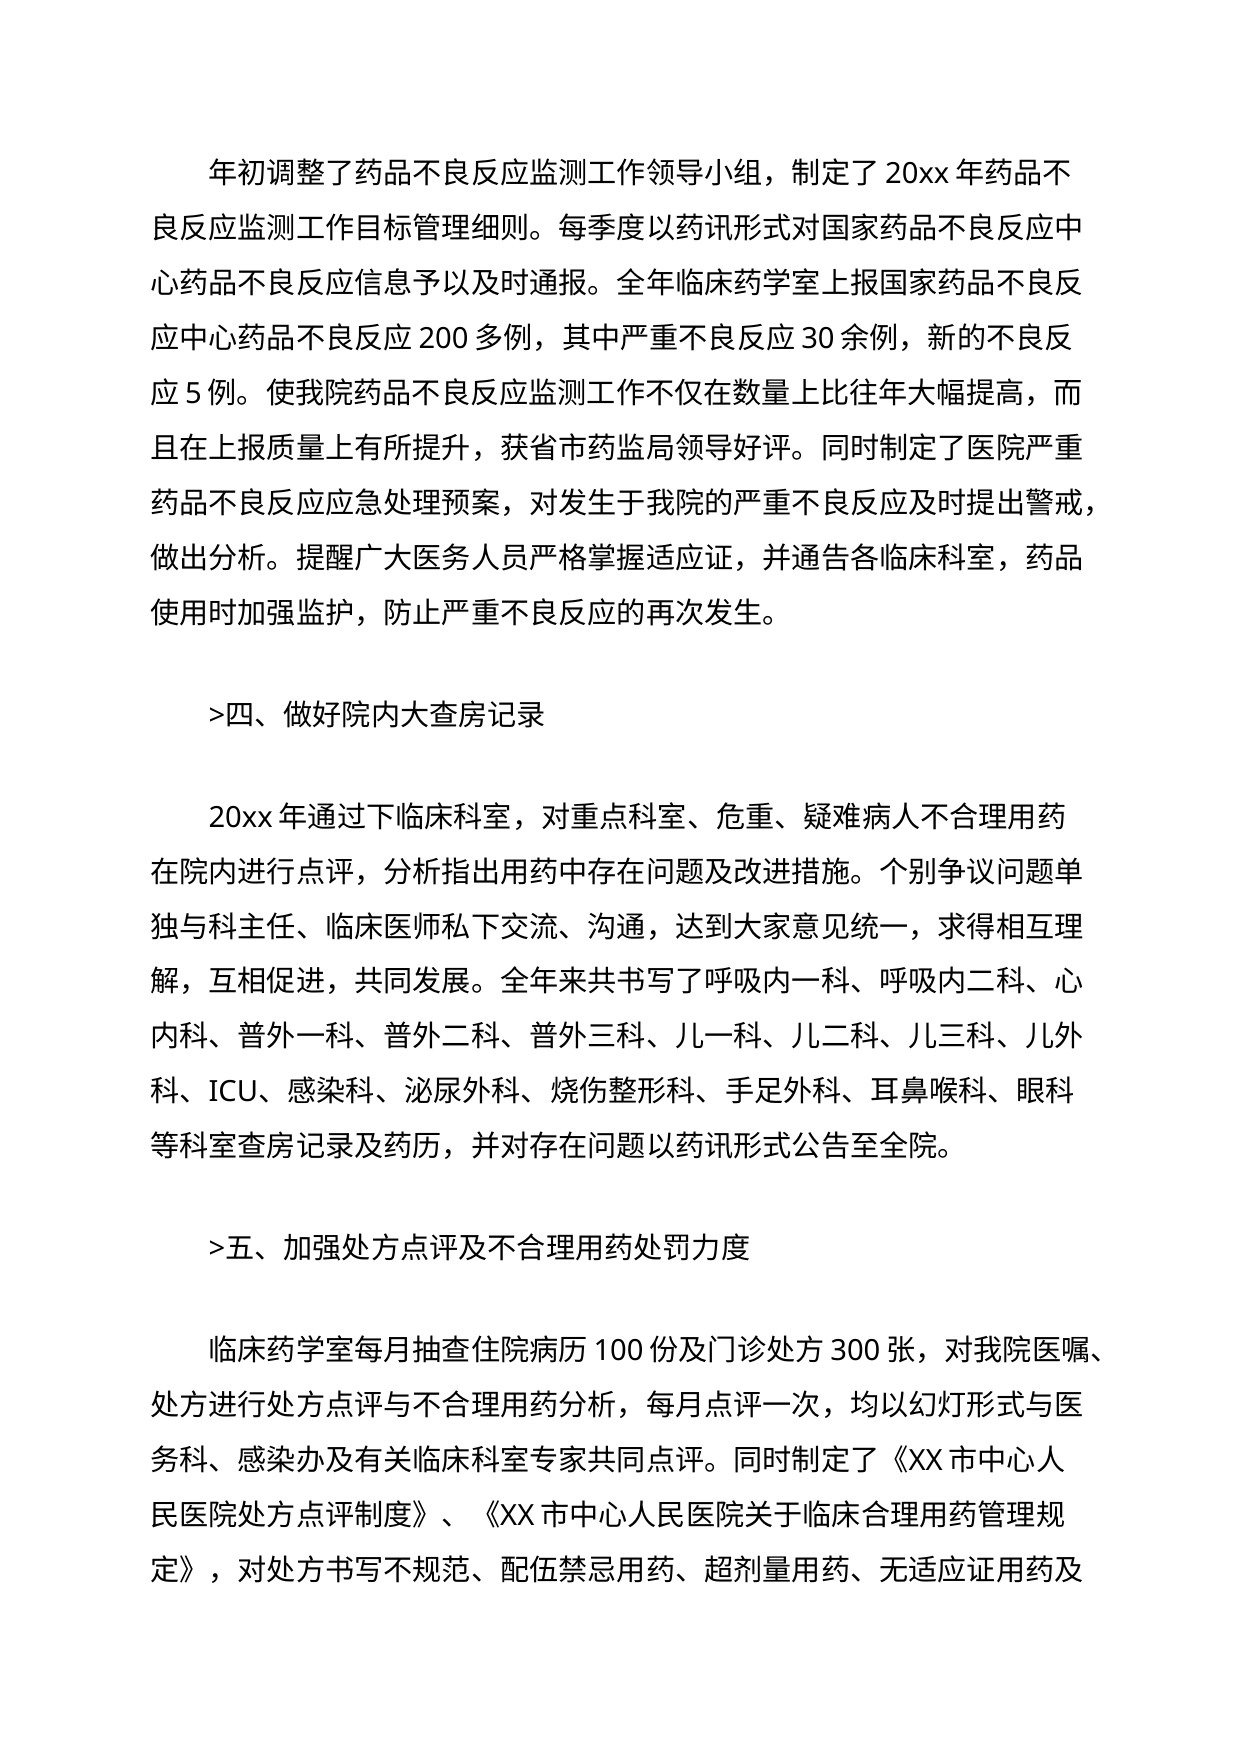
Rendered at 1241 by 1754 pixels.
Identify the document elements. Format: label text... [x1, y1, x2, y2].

text >四、做好院内大查房记录 [150, 691, 1090, 734]
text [150, 1327, 1090, 1589]
text 20xx年通过下临床科室，对重点科室、危重、疑难病人不合理用药在院内进行点评，分析指出用药中存在问题及改进措施。个别争议问题单独与科主任、临床医师私下交流、沟通，达到大家意见统一，求得相互理解，互相促进，共同发展。全年来共书写了呼吸内一科、呼吸内二科、心内科、普外一科、普外二科、普外三科、儿一科、儿二科、儿三科、儿外科、ICU、感染科、泌尿外科、烧伤整形科、手足外科、耳鼻喉科、眼科等科室查房记录及药历，并对存在问题以药讯形式公告至全院。 [150, 793, 1090, 1165]
text 年初调整了药品不良反应监测工作领导小组，制定了20xx年药品不良反应监测工作目标管理细则。每季度以药讯形式对国家药品不良反应中心药品不良反应信息予以及时通报。全年临床药学室上报国家药品不良反应中心药品不良反应200多例，其中严重不良反应30余例，新的不良反应5例。使我院药品不良反应监测工作不仅在数量上比往年大幅提高，而且在上报质量上有所提升，获省市药监局领导好评。同时制定了医院严重药品不良反应应急处理预案，对发生于我院的严重不良反应及时提出警戒，做出分析。提醒广大医务人员严格掌握适应证，并通告各临床科室，药品使用时加强监护，防止严重不良反应的再次发生。 [150, 150, 1090, 632]
text >五、加强处方点评及不合理用药处罚力度 [150, 1224, 1090, 1267]
